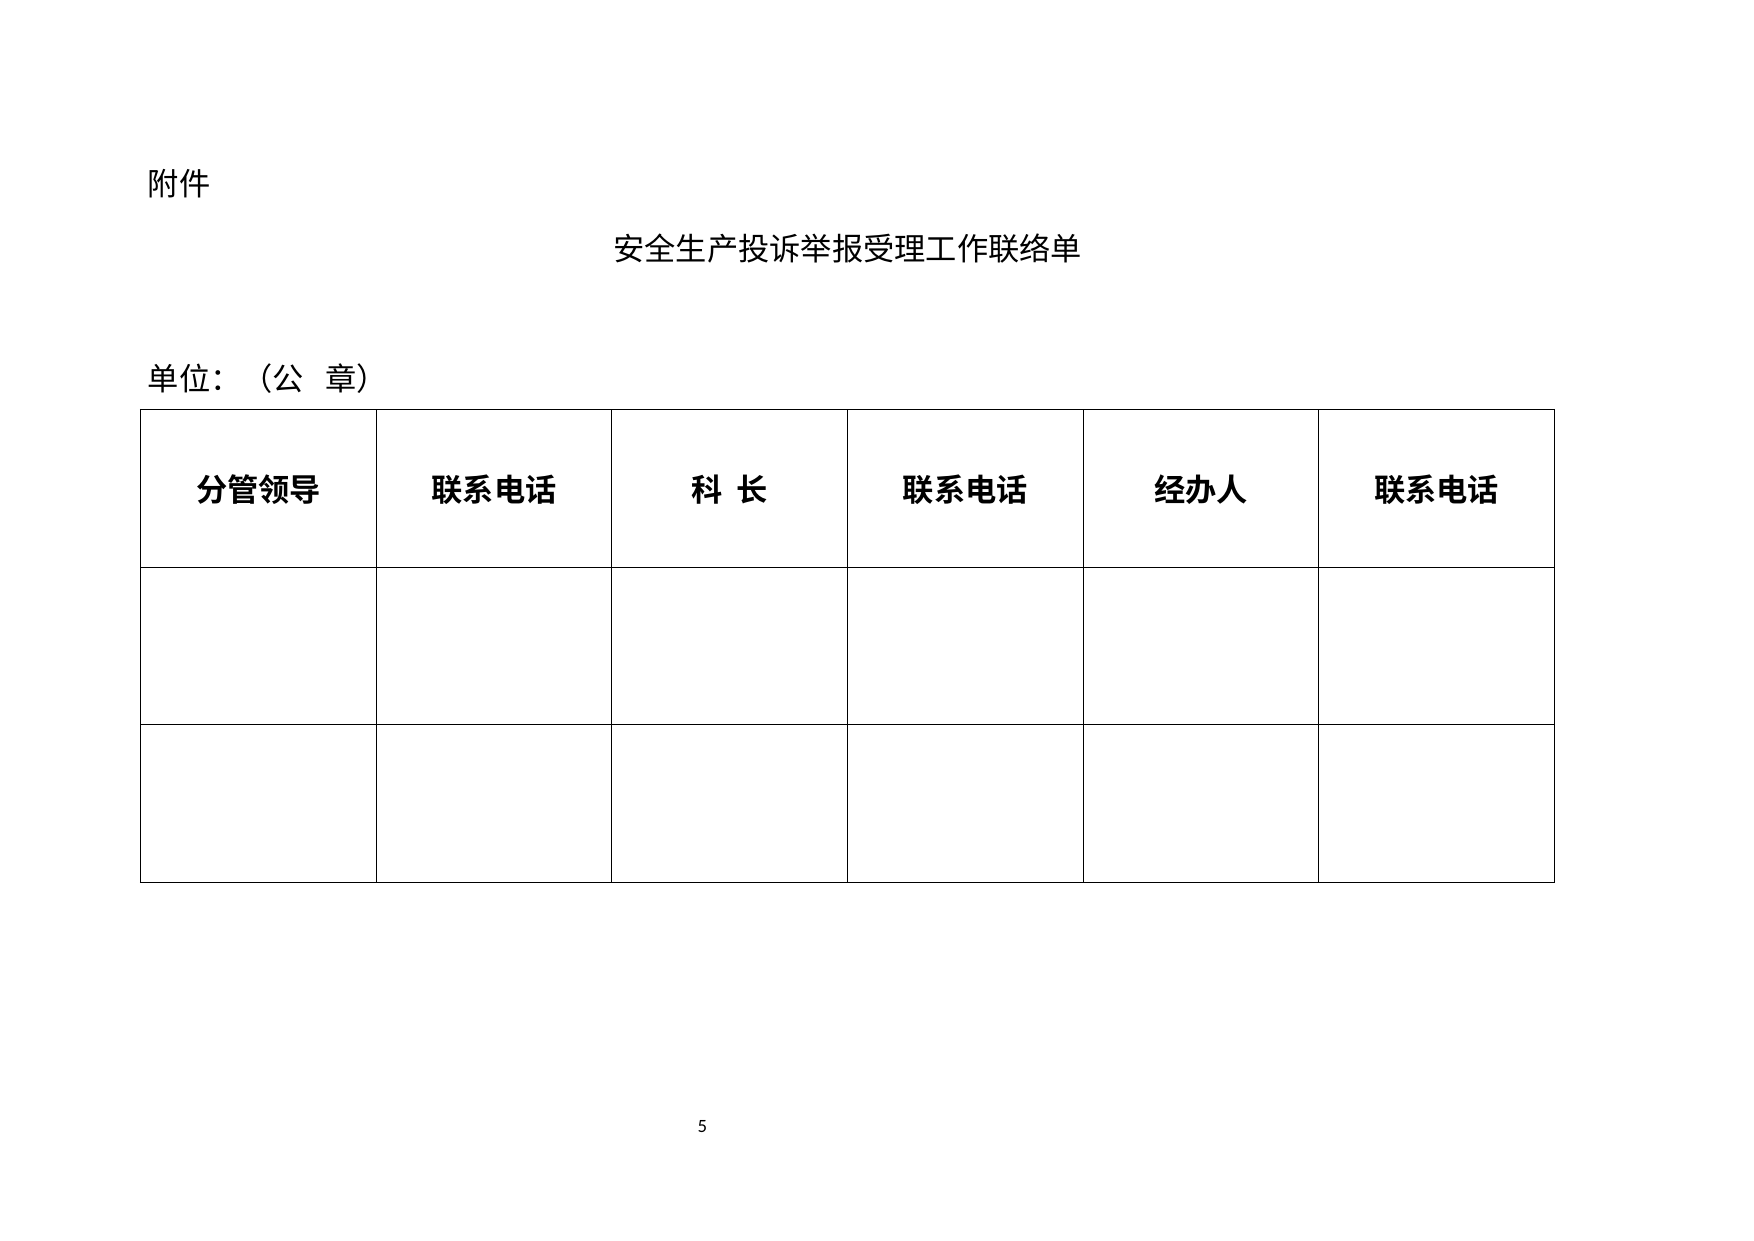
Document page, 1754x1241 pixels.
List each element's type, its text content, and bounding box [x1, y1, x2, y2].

table_cell [848, 725, 1083, 882]
text 安全生产投诉举报受理工作联络单 [148, 214, 1547, 279]
table_header 联系电话 [848, 410, 1083, 567]
table_cell [377, 725, 611, 882]
text 单位：（公 章） [148, 344, 1547, 409]
table_header 科 长 [612, 410, 847, 567]
text 附件 [148, 149, 1547, 214]
table_cell [141, 725, 376, 882]
table_cell [377, 568, 611, 724]
table_cell [612, 725, 847, 882]
table_header 联系电话 [1319, 410, 1554, 567]
table_header 联系电话 [377, 410, 611, 567]
table_cell [1084, 725, 1318, 882]
table_cell [848, 568, 1083, 724]
table_cell [1319, 725, 1554, 882]
table_cell [141, 568, 376, 724]
table_cell [1319, 568, 1554, 724]
table_header 分管领导 [141, 410, 376, 567]
table_cell [612, 568, 847, 724]
table_cell [1084, 568, 1318, 724]
table_header 经办人 [1084, 410, 1318, 567]
